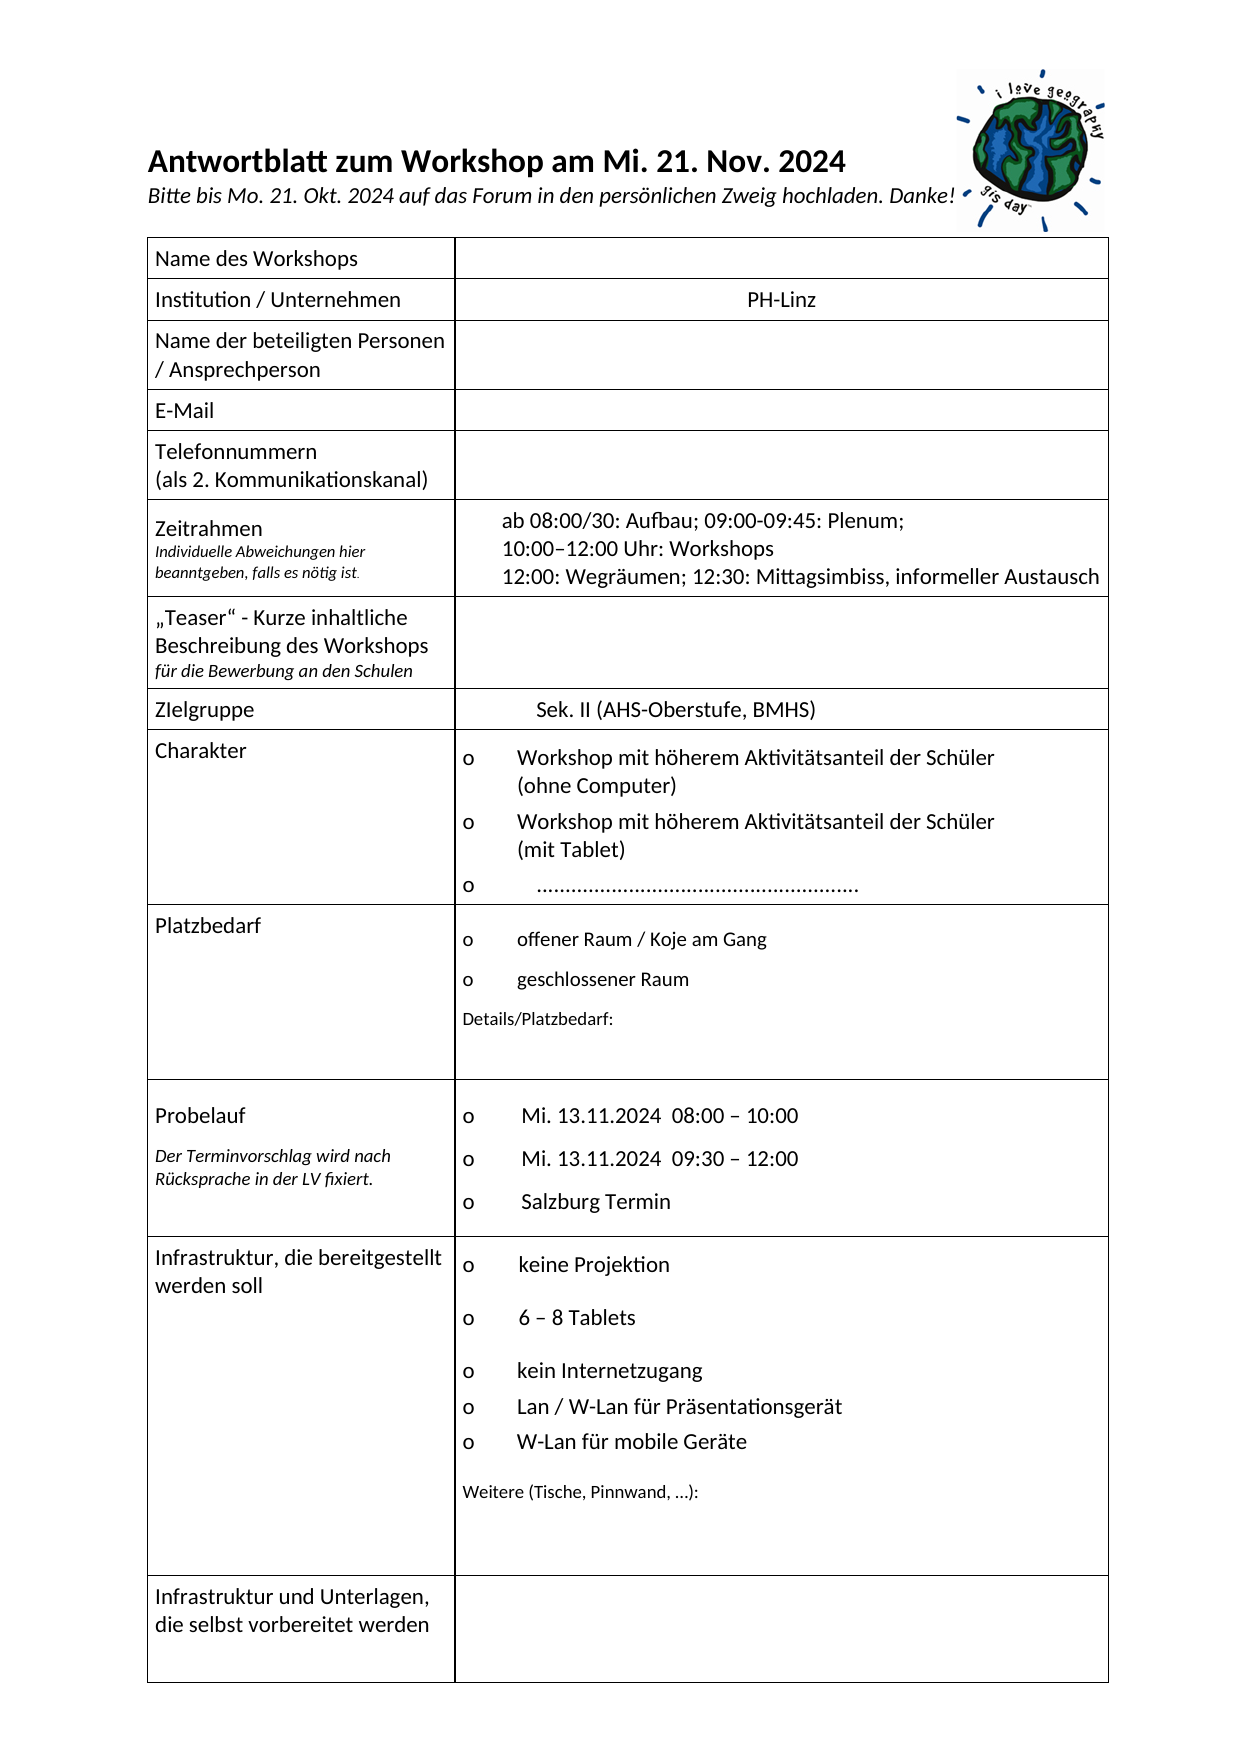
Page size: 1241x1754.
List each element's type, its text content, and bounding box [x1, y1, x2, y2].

subtitle Antwortblatt zum Workshop am Mi. 21. Nov. 2024 [148, 140, 956, 181]
table_cell Zeitrahmen Individuelle Abweichungen hier beanntgeben, falls es nötig ist. [148, 500, 454, 596]
table_cell o Workshop mit höherem Aktivitätsanteil der Schüler (ohne Computer) o Workshop mit höherem Aktivitätsanteil der Schüler (mit Tablet) o ........................................................ [456, 730, 1108, 904]
table_cell [456, 597, 1108, 688]
table_header Name des Workshops [148, 238, 454, 278]
table_header [456, 238, 1108, 278]
table_cell „Teaser“ - Kurze inhaltliche Beschreibung des Workshops für die Bewerbung an den Schulen [148, 597, 454, 688]
table_cell [456, 431, 1108, 499]
table_cell Infrastruktur, die bereitgestellt werden soll [148, 1237, 454, 1575]
table_cell [456, 390, 1108, 430]
table_cell Institution / Unternehmen [148, 279, 454, 320]
table_cell E-Mail [148, 390, 454, 430]
table_cell Infrastruktur und Unterlagen, die selbst vorbereitet werden [148, 1576, 454, 1682]
table_cell ab 08:00/30: Aufbau; 09:00-09:45: Plenum; 10:00–12:00 Uhr: Workshops 12:00: Wegräumen; 12:30: Mittagsimbiss, informeller Austausch [456, 500, 1108, 596]
table_cell o keine Projektion o 6 – 8 Tablets o kein Internetzugang o Lan / W-Lan für Präsentationsgerät o W-Lan für mobile Geräte Weitere (Tische, Pinnwand, …): [456, 1237, 1108, 1575]
table_cell Sek. II (AHS-Oberstufe, BMHS) [456, 689, 1108, 729]
picture [956, 69, 1105, 232]
table_cell o Mi. 13.11.2024 08:00 – 10:00 o Mi. 13.11.2024 09:30 – 12:00 o Salzburg Termin [456, 1080, 1108, 1236]
table_cell ZIelgruppe [148, 689, 454, 729]
table_cell Name der beteiligten Personen / Ansprechperson [148, 321, 454, 389]
table_cell o offener Raum / Koje am Gang o geschlossener Raum Details/Platzbedarf: [456, 905, 1108, 1079]
text Bitte bis Mo. 21. Okt. 2024 auf das Forum in den persönlichen Zweig hochladen. Danke! [148, 181, 956, 209]
table_cell Charakter [148, 730, 454, 904]
table_cell PH-Linz [456, 279, 1108, 320]
table_cell [456, 1576, 1108, 1682]
table_cell Telefonnummern (als 2. Kommunikationskanal) [148, 431, 454, 499]
table_cell Platzbedarf [148, 905, 454, 1079]
table_cell Probelauf Der Terminvorschlag wird nach Rücksprache in der LV fixiert. [148, 1080, 454, 1236]
table_cell [456, 321, 1108, 389]
